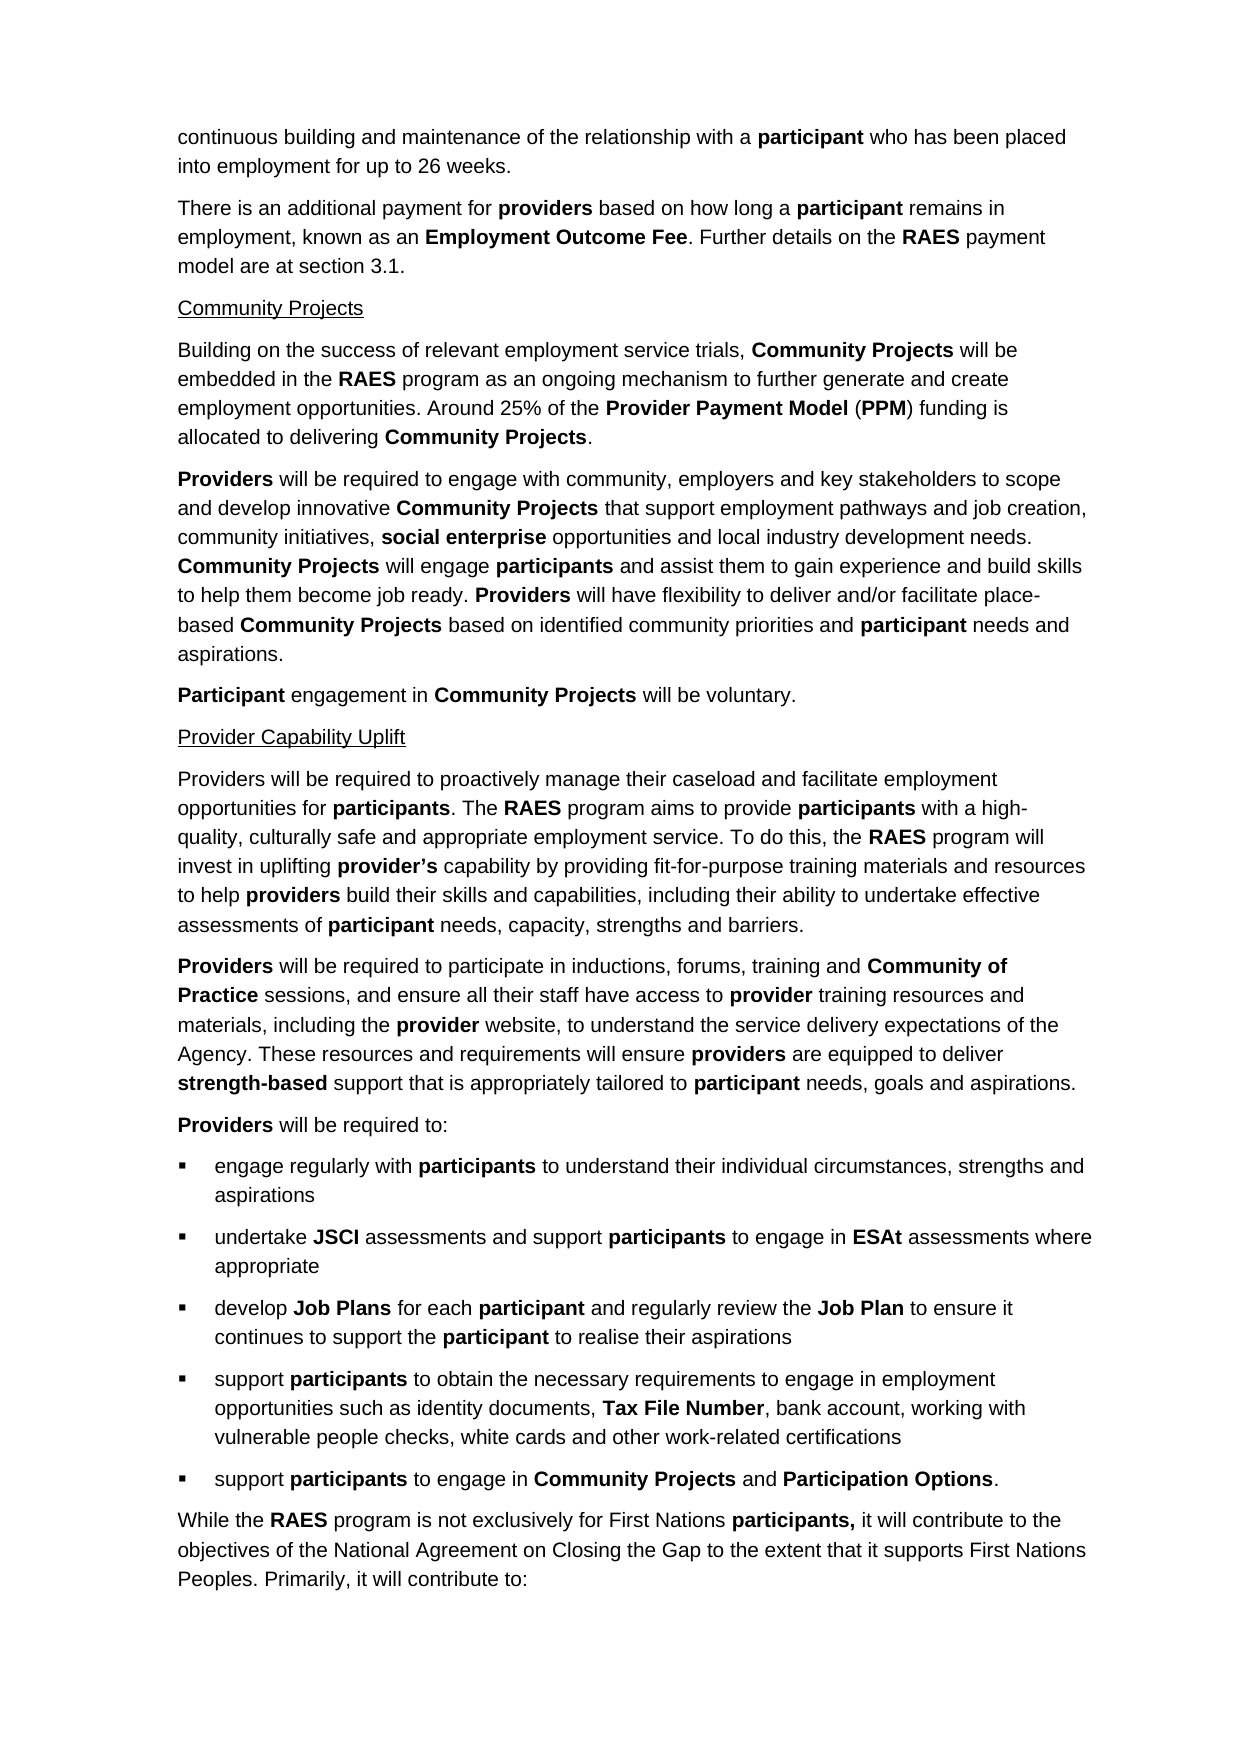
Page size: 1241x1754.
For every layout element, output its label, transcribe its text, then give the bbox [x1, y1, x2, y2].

text While the RAES program is not exclusively for First Nations participants, it will contribute to the objectives of the National Agreement on Closing the Gap to the extent that it supports First Nations Peoples. Primarily, it will contribute to: [177, 1503, 1092, 1591]
list engage regularly with participants to understand their individual circumstances, strengths and aspirations [177, 1149, 1092, 1207]
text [177, 120, 1092, 178]
list support participants to engage in Community Projects and Participation Options. [177, 1461, 1092, 1491]
text Providers will be required to engage with community, employers and key stakeholders to scope and develop innovative Community Projects that support employment pathways and job creation, community initiatives, social enterprise opportunities and local industry development needs. Community Projects will engage participants and assist them to gain experience and build skills to help them become job ready. Providers will have flexibility to deliver and/or facilitate place-based Community Projects based on identified community priorities and participant needs and aspirations. [177, 461, 1092, 666]
text Providers will be required to participate in inductions, forums, training and Community of Practice sessions, and ensure all their staff have access to provider training resources and materials, including the provider website, to understand the service delivery expectations of the Agency. These resources and requirements will ensure providers are equipped to deliver strength-based support that is appropriately tailored to participant needs, goals and aspirations. [177, 949, 1092, 1095]
text Provider Capability Uplift [177, 720, 1092, 749]
list develop Job Plans for each participant and regularly review the Job Plan to ensure it continues to support the participant to realise their aspirations [177, 1291, 1092, 1349]
text Providers will be required to proactively manage their caseload and facilitate employment opportunities for participants. The RAES program aims to provide participants with a high-quality, culturally safe and appropriate employment service. To do this, the RAES program will invest in uplifting provider’s capability by providing fit-for-purpose training materials and resources to help providers build their skills and capabilities, including their ability to undertake effective assessments of participant needs, capacity, strengths and barriers. [177, 761, 1092, 936]
text Providers will be required to: [177, 1107, 1092, 1136]
text Participant engagement in Community Projects will be voluntary. [177, 678, 1092, 707]
text There is an additional payment for providers based on how long a participant remains in employment, known as an Employment Outcome Fee. Further details on the RAES payment model are at section 3.1. [177, 191, 1092, 278]
list support participants to obtain the necessary requirements to engage in employment opportunities such as identity documents, Tax File Number, bank account, working with vulnerable people checks, white cards and other work-related certifications [177, 1361, 1092, 1449]
text Community Projects [177, 291, 1092, 320]
list undertake JSCI assessments and support participants to engage in ESAt assessments where appropriate [177, 1220, 1092, 1278]
text Building on the success of relevant employment service trials, Community Projects will be embedded in the RAES program as an ongoing mechanism to further generate and create employment opportunities. Around 25% of the Provider Payment Model (PPM) funding is allocated to delivering Community Projects. [177, 332, 1092, 449]
